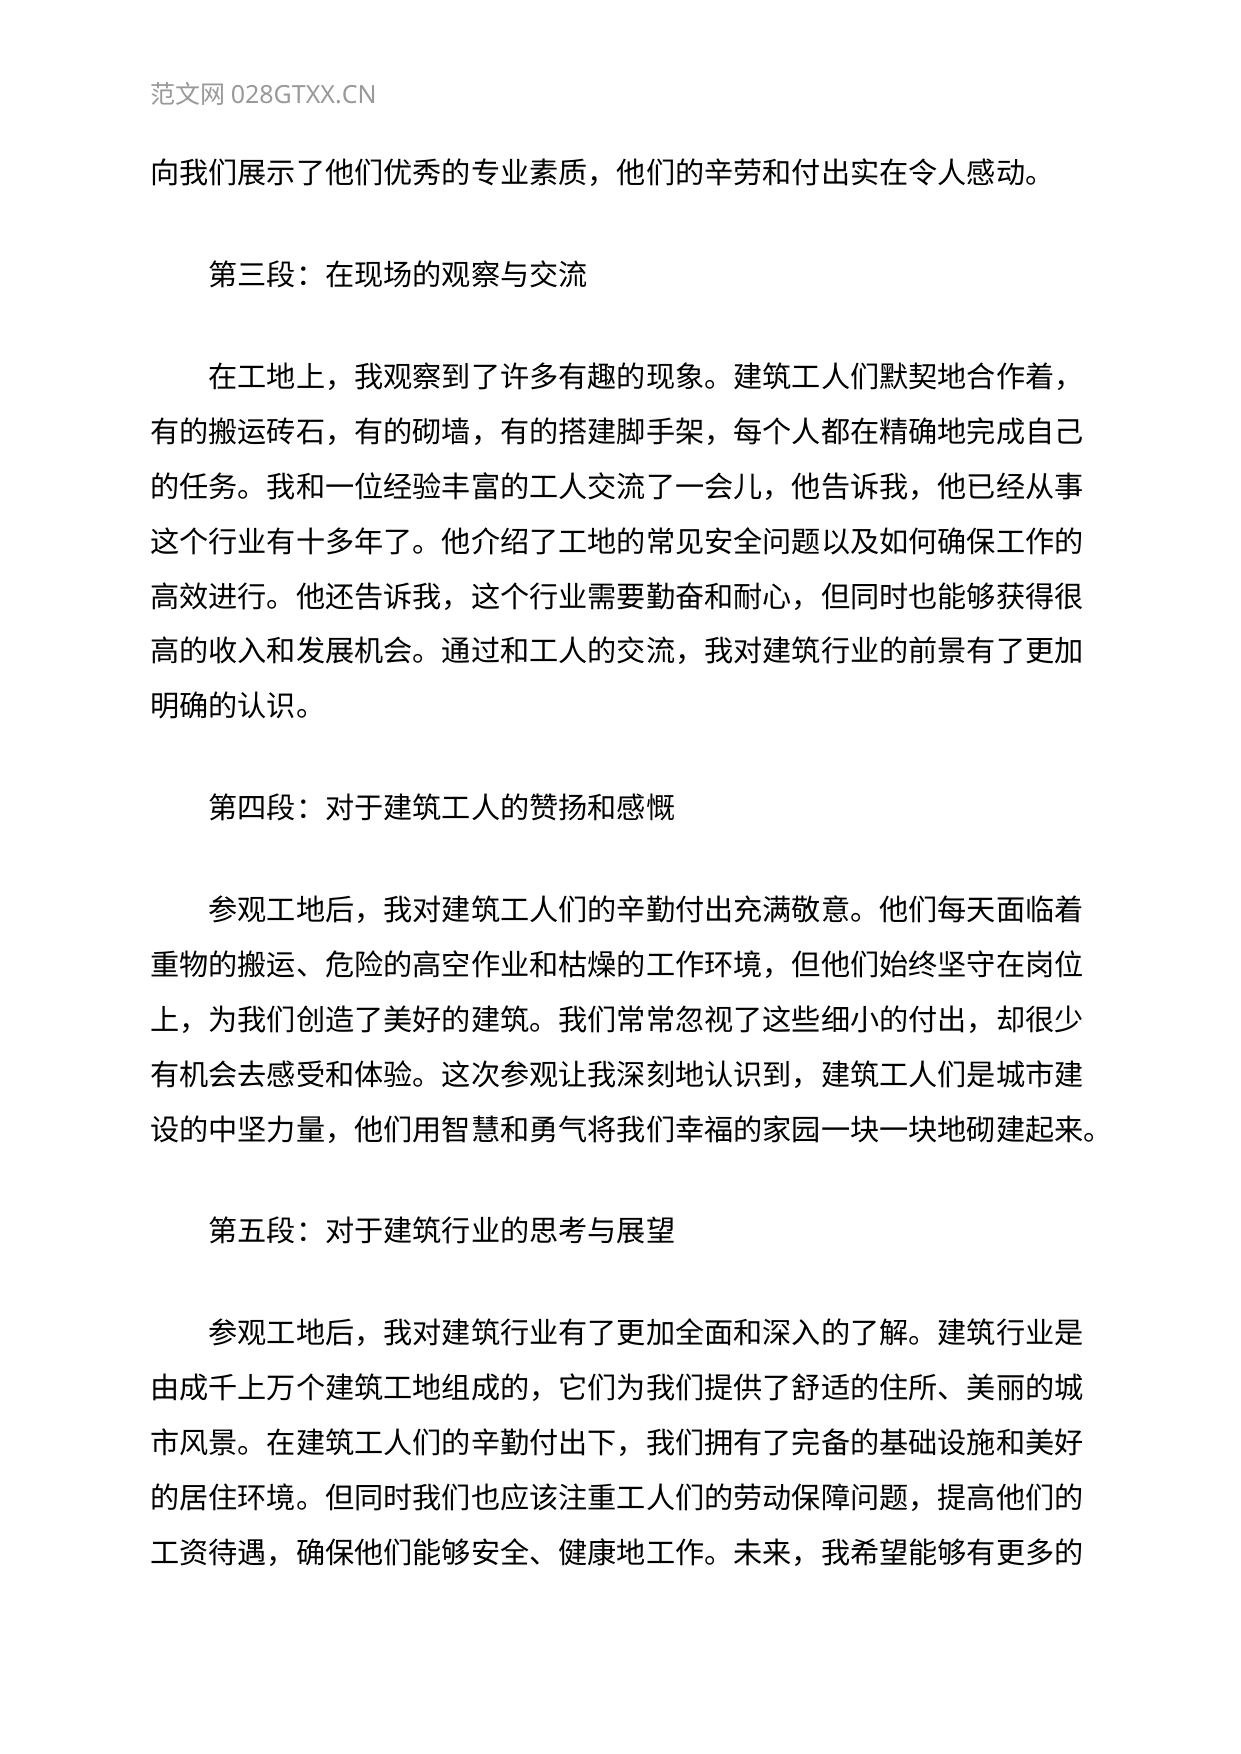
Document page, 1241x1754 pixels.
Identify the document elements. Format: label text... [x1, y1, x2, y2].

text 在工地上，我观察到了许多有趣的现象。建筑工人们默契地合作着，有的搬运砖石，有的砌墙，有的搭建脚手架，每个人都在精确地完成自己的任务。我和一位经验丰富的工人交流了一会儿，他告诉我，他已经从事这个行业有十多年了。他介绍了工地的常见安全问题以及如何确保工作的高效进行。他还告诉我，这个行业需要勤奋和耐心，但同时也能够获得很高的收入和发展机会。通过和工人的交流，我对建筑行业的前景有了更加明确的认识。 [150, 353, 1090, 725]
text 第四段：对于建筑工人的赞扬和感慨 [150, 785, 1090, 827]
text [150, 150, 1090, 192]
text 第五段：对于建筑行业的思考与展望 [150, 1208, 1090, 1250]
text 参观工地后，我对建筑工人们的辛勤付出充满敬意。他们每天面临着重物的搬运、危险的高空作业和枯燥的工作环境，但他们始终坚守在岗位上，为我们创造了美好的建筑。我们常常忽视了这些细小的付出，却很少有机会去感受和体验。这次参观让我深刻地认识到，建筑工人们是城市建设的中坚力量，他们用智慧和勇气将我们幸福的家园一块一块地砌建起来。 [150, 886, 1090, 1148]
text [150, 1309, 1090, 1571]
text 第三段：在现场的观察与交流 [150, 252, 1090, 294]
